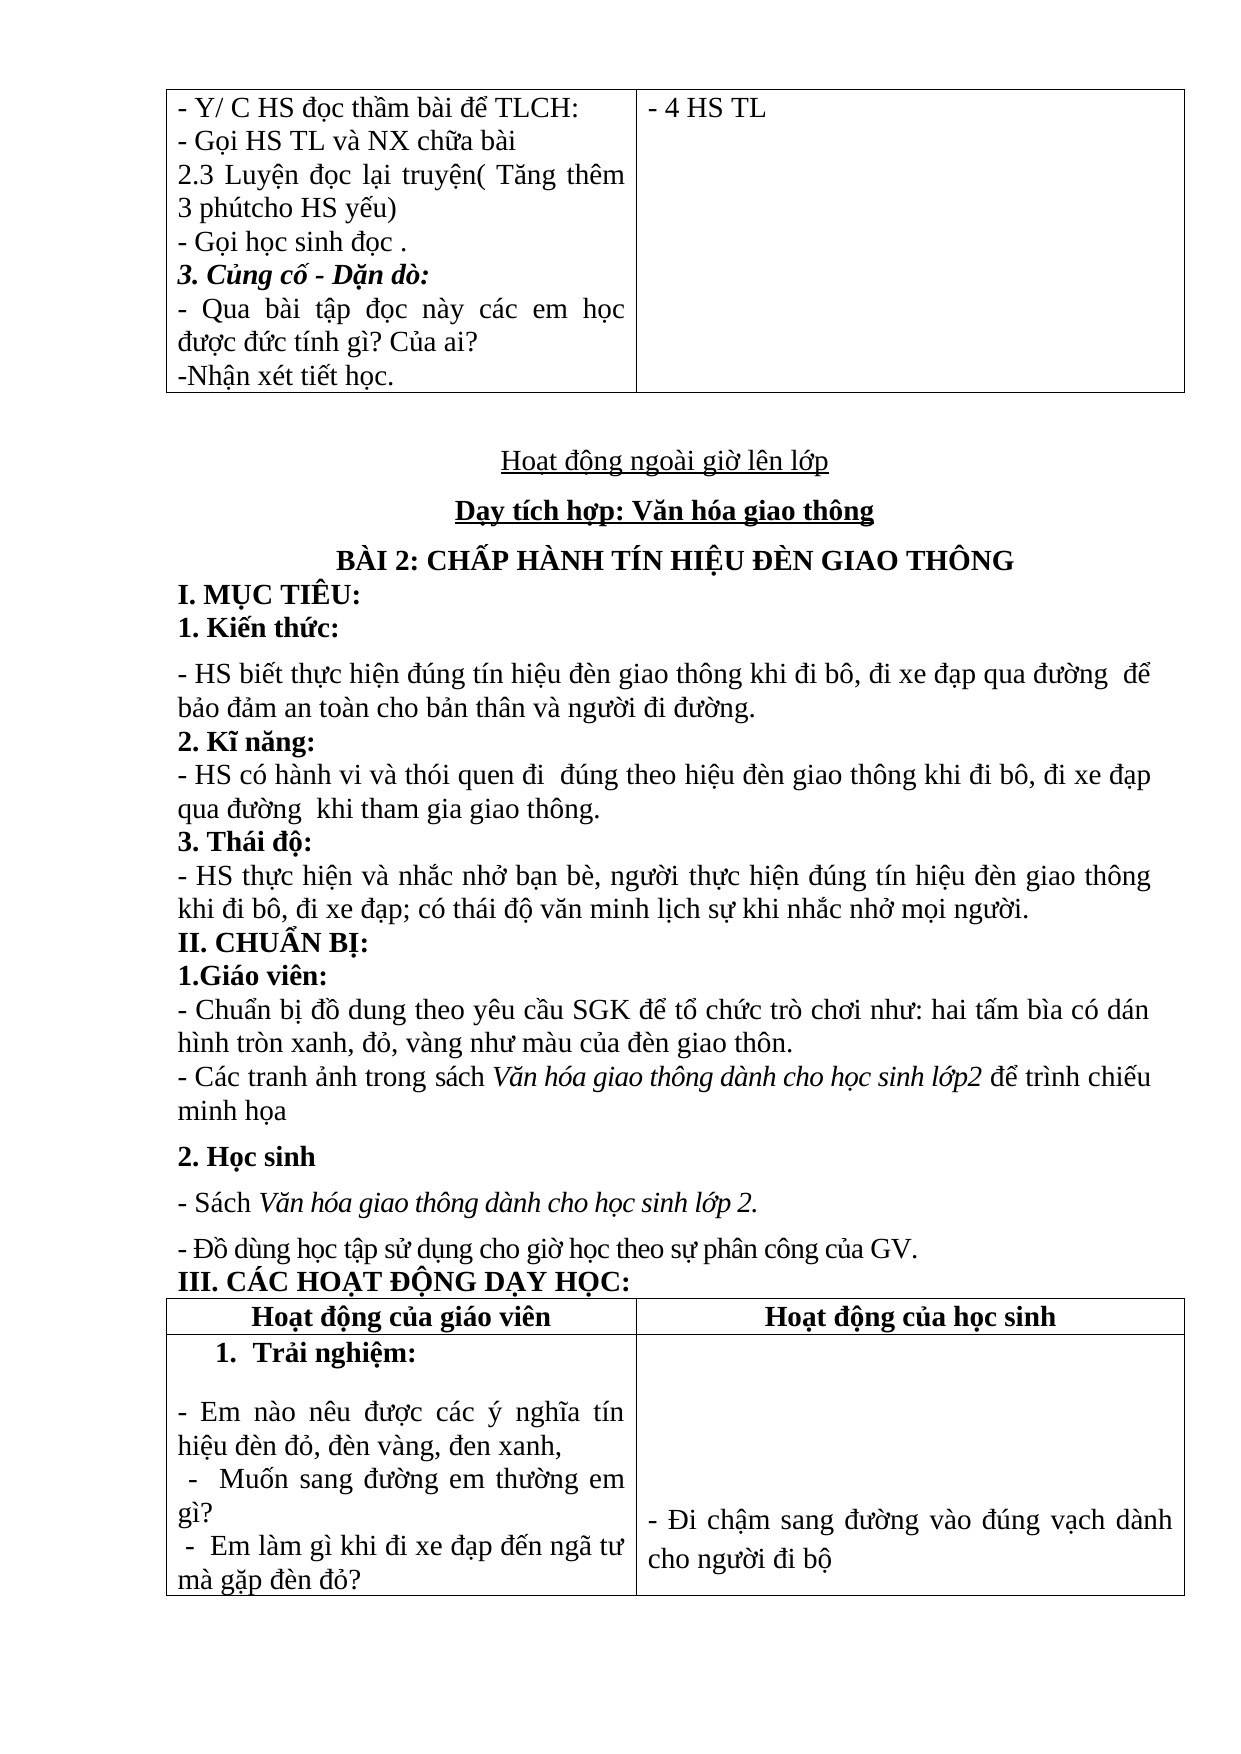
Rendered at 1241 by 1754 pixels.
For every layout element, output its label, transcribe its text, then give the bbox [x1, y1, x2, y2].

text I. MỤC TIÊU: [177, 577, 1152, 611]
text - Các tranh ảnh trong sách Văn hóa giao thông dành cho học sinh lớp2 để trình chiếu minh họa [177, 1059, 1152, 1126]
text 1.Giáo viên: [177, 958, 1152, 992]
text Dạy tích hợp: Văn hóa giao thông [177, 493, 1152, 527]
text 3. Thái độ: [177, 824, 1152, 858]
text - HS biết thực hiện đúng tín hiệu đèn giao thông khi đi bô, đi xe đạp qua đường để bảo đảm an toàn cho bản thân và người đi đường. [177, 657, 1152, 724]
text BÀI 2: CHẤP HÀNH TÍN HIỆU ĐÈN GIAO THÔNG [177, 543, 1152, 577]
text 2. Học sinh [177, 1139, 1152, 1172]
text - Đồ dùng học tập sử dụng cho giờ học theo sự phân công của GV. [177, 1231, 1152, 1264]
text II. CHUẨN BỊ: [177, 925, 1152, 958]
text - HS có hành vi và thói quen đi đúng theo hiệu đèn giao thông khi đi bô, đi xe đạp qua đường khi tham gia giao thông. [177, 757, 1152, 824]
text 2. Kĩ năng: [177, 724, 1152, 757]
table_header Hoạt động của giáo viên [167, 1299, 636, 1334]
text - Chuẩn bị đồ dung theo yêu cầu SGK để tổ chức trò chơi như: hai tấm bìa có dán hình tròn xanh, đỏ, vàng như màu của đèn giao thôn. [177, 992, 1152, 1059]
table_header Hoạt động của học sinh [637, 1299, 1184, 1334]
text Hoạt động ngoài giờ lên lớp [177, 443, 1152, 476]
text 1. Kiến thức: [177, 611, 1152, 644]
text III. CÁC HOẠT ĐỘNG DẠY HỌC: [177, 1264, 1152, 1298]
text - Sách Văn hóa giao thông dành cho học sinh lớp 2. [177, 1185, 1152, 1218]
text - HS thực hiện và nhắc nhở bạn bè, người thực hiện đúng tín hiệu đèn giao thông khi đi bô, đi xe đạp; có thái độ văn minh lịch sự khi nhắc nhở mọi người. [177, 858, 1152, 925]
